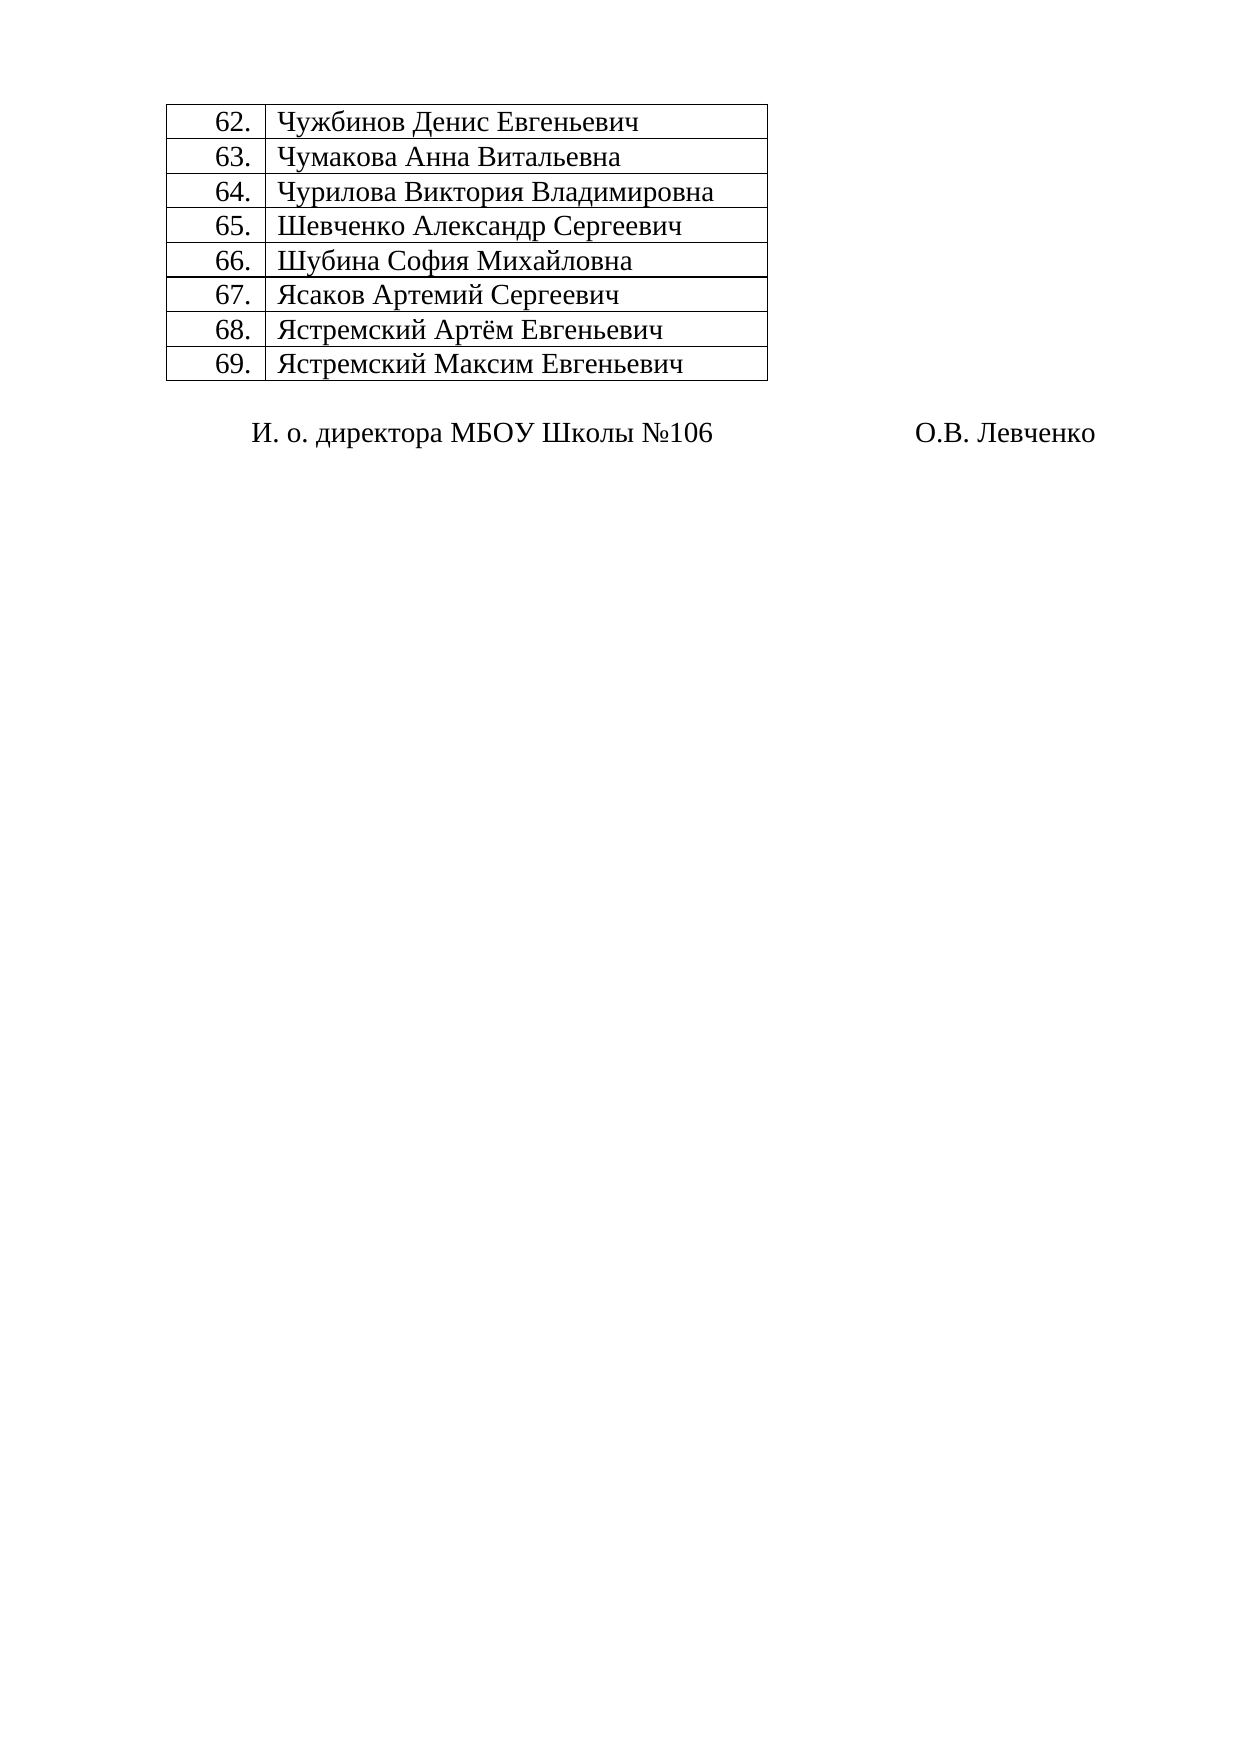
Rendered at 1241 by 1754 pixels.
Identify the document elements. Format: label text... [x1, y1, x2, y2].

table_cell [167, 139, 265, 173]
table_cell [167, 243, 265, 276]
table_cell Чумакова Анна Витальевна [266, 139, 767, 173]
table_cell Ястремский Максим Евгеньевич [266, 347, 767, 380]
table_cell [167, 312, 265, 346]
text И. о. директора МБОУ Школы №106 О.В. Левченко [177, 415, 1152, 448]
table_cell [167, 105, 265, 138]
table_cell Чужбинов Денис Евгеньевич [266, 105, 767, 138]
table_cell Шевченко Александр Сергеевич [266, 208, 767, 242]
table_cell Ясаков Артемий Сергеевич [266, 278, 767, 311]
table_cell [167, 278, 265, 311]
table_cell [167, 347, 265, 380]
table_cell Ястремский Артём Евгеньевич [266, 312, 767, 346]
table_cell [167, 174, 265, 207]
table_cell Чурилова Виктория Владимировна [266, 174, 767, 207]
table_cell [167, 208, 265, 242]
table_cell Шубина София Михайловна [266, 243, 767, 276]
